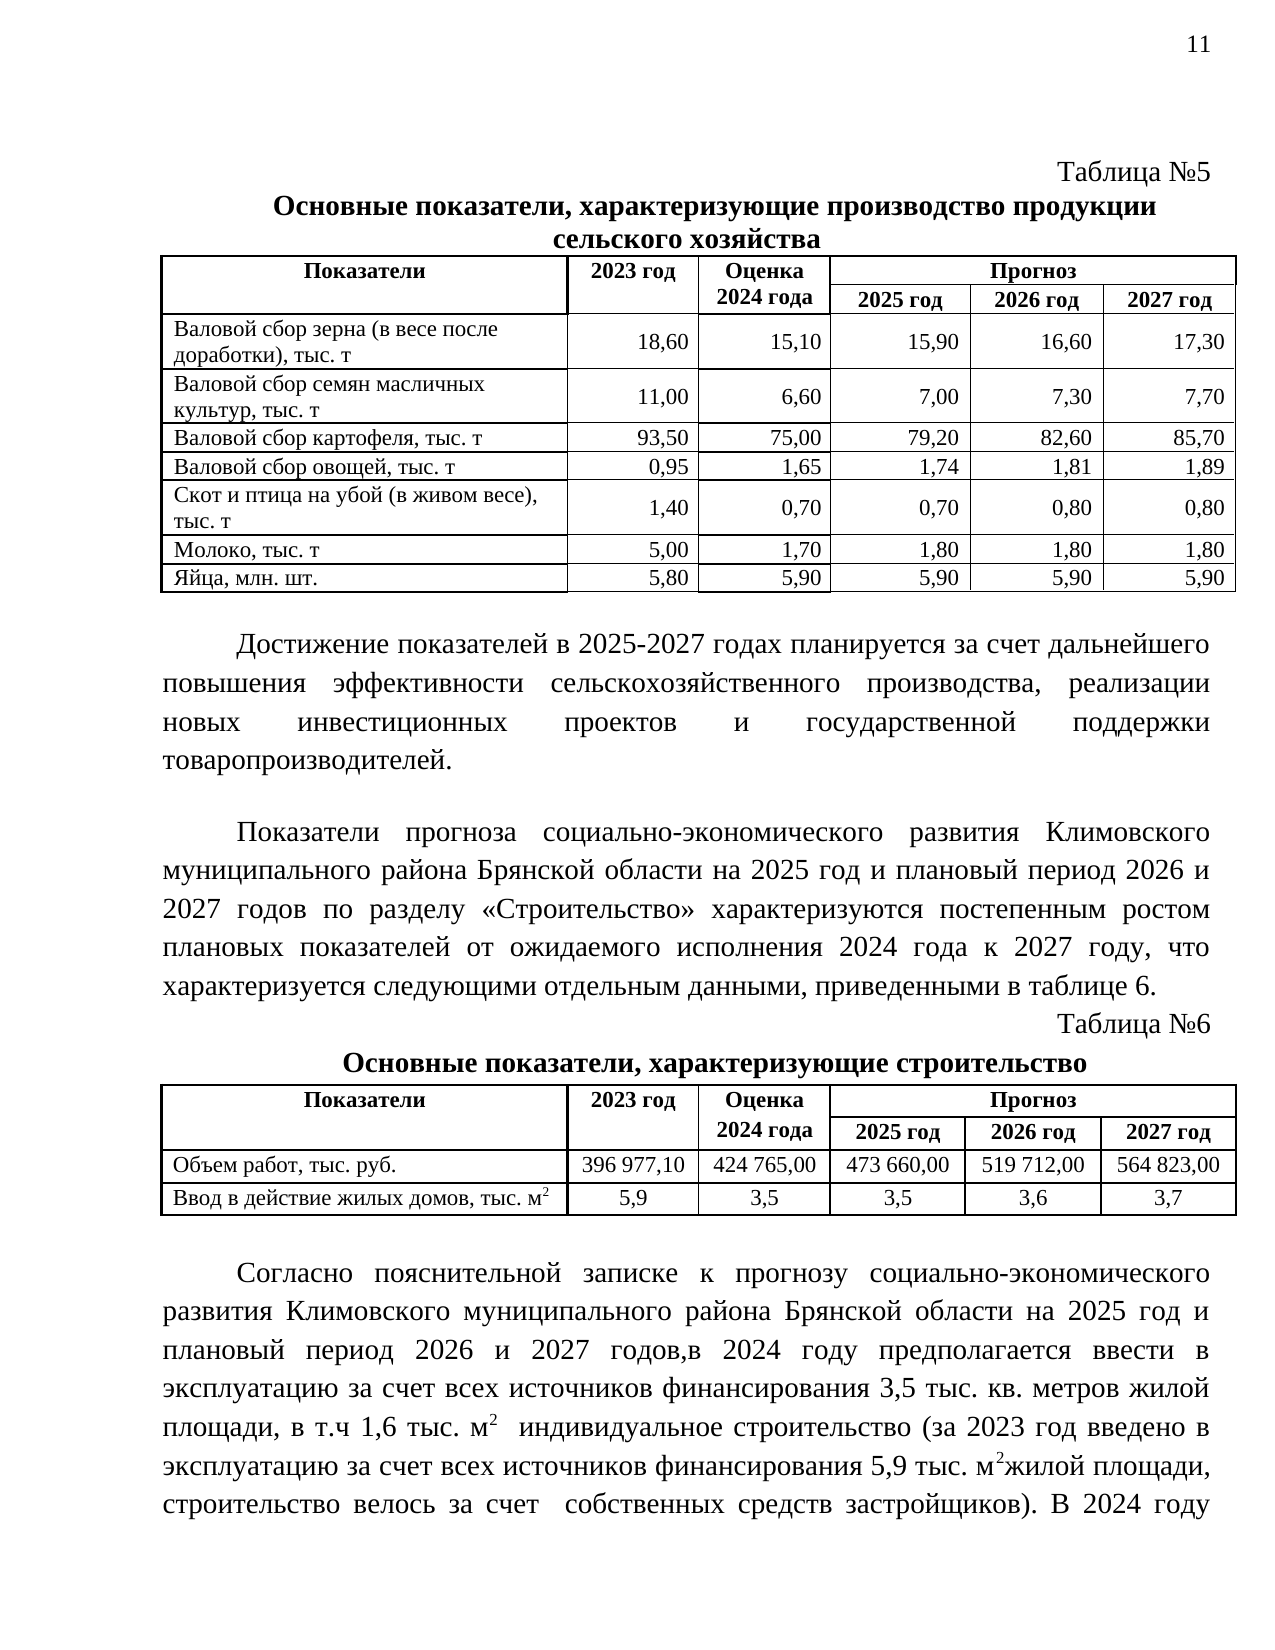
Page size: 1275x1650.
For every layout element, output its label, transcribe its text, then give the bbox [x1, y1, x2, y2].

table_cell 0,70 [699, 481, 830, 534]
table_cell 5,9 [569, 1184, 698, 1214]
table_cell Объем работ, тыс. руб. [163, 1151, 566, 1182]
table_cell Яйца, млн. шт. [163, 565, 567, 591]
table_cell 1,80 [971, 535, 1103, 562]
table_cell 7,00 [831, 369, 970, 422]
text Таблица №6 [162, 1006, 1211, 1040]
table_cell 396 977,10 [569, 1151, 698, 1182]
table_cell 15,90 [831, 314, 970, 367]
table_cell 1,80 [831, 535, 970, 562]
table_header Прогноз [831, 1086, 1235, 1116]
text Основные показатели, характеризующие производство продукции сельского хозяйства [162, 188, 1211, 255]
table_cell 5,90 [699, 565, 830, 591]
table_cell 2027 год [1104, 284, 1235, 313]
table_cell Молоко, тыс. т [163, 536, 567, 562]
table_cell 5,90 [831, 564, 970, 591]
table_cell Валовой сбор картофеля, тыс. т [163, 424, 567, 451]
table_cell 11,00 [568, 369, 698, 422]
table_cell 0,70 [831, 480, 970, 534]
table_cell 0,80 [971, 480, 1103, 534]
table_cell 1,80 [1104, 534, 1235, 562]
table_cell 1,65 [699, 453, 830, 479]
table_header Показатели [163, 1086, 566, 1149]
table_cell 2026 год [971, 285, 1103, 313]
table_cell 519 712,00 [966, 1151, 1100, 1182]
table_cell 5,80 [568, 564, 698, 591]
table_header Оценка 2024 года [699, 1086, 829, 1149]
table_cell 17,30 [1104, 313, 1235, 367]
table_header Показатели [163, 257, 566, 313]
table_cell 1,89 [1104, 451, 1235, 479]
table_cell 0,80 [1104, 479, 1235, 534]
table_cell Валовой сбор овощей, тыс. т [163, 453, 567, 479]
text Основные показатели, характеризующие строительство [162, 1045, 1211, 1078]
table_cell 2026 год [966, 1118, 1100, 1149]
table_header Оценка 2024 года [699, 257, 829, 313]
table_cell 3,7 [1102, 1184, 1235, 1214]
table_cell 564 823,00 [1102, 1151, 1235, 1182]
table_cell 2025 год [831, 285, 970, 313]
table_cell 3,6 [966, 1184, 1100, 1214]
table_cell 5,90 [970, 564, 1103, 591]
table_header 2023 год [569, 1086, 698, 1149]
table_cell Валовой сбор семян масличных культур, тыс. т [163, 370, 567, 422]
table_cell 0,95 [568, 452, 698, 479]
table_cell Ввод в действие жилых домов, тыс. м2 [163, 1184, 566, 1214]
table_cell 93,50 [568, 423, 698, 451]
table_cell 7,30 [971, 369, 1103, 422]
text Показатели прогноза социально-экономического развития Климовского муниципального района Брянской области на 2025 год и плановый период 2026 и 2027 годов по разделу «Строительство» характеризуются постепенным ростом плановых показателей от ожидаемого исполнения 2024 года к 2027 году, что характеризуется следующими отдельным данными, приведенными в таблице 6. [162, 814, 1211, 1001]
table_cell 15,10 [699, 315, 830, 367]
table_cell 6,60 [699, 370, 830, 422]
table_cell 424 765,00 [699, 1151, 829, 1182]
table_cell 82,60 [971, 423, 1103, 451]
table_cell 1,74 [831, 452, 970, 479]
table_header 2023 год [569, 257, 698, 313]
table_cell Скот и птица на убой (в живом весе), тыс. т [163, 481, 567, 534]
text Таблица №5 [162, 154, 1211, 188]
table_cell 79,20 [831, 423, 970, 451]
table_cell 1,70 [699, 536, 830, 562]
table_cell 3,5 [699, 1184, 829, 1214]
table_cell 16,60 [971, 314, 1103, 367]
table_cell 5,90 [1103, 563, 1235, 591]
table_cell 18,60 [568, 314, 698, 367]
table_cell 2025 год [831, 1118, 964, 1149]
text Достижение показателей в 2025-2027 годах планируется за счет дальнейшего повышения эффективности сельскохозяйственного производства, реализации новых инвестиционных проектов и государственной поддержки товаропроизводителей. [162, 627, 1211, 776]
table_cell 85,70 [1104, 422, 1235, 451]
table_cell Валовой сбор зерна (в весе после доработки), тыс. т [163, 315, 567, 367]
table_cell 7,70 [1104, 368, 1235, 422]
table_cell 5,00 [568, 535, 698, 562]
table_cell 473 660,00 [831, 1151, 964, 1182]
table_header Прогноз [831, 257, 1235, 284]
table_cell 1,81 [971, 452, 1103, 479]
table_cell 1,40 [568, 480, 698, 534]
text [162, 1255, 1211, 1520]
table_cell 75,00 [699, 424, 830, 451]
table_cell 3,5 [831, 1184, 964, 1214]
table_cell 2027 год [1102, 1118, 1235, 1149]
